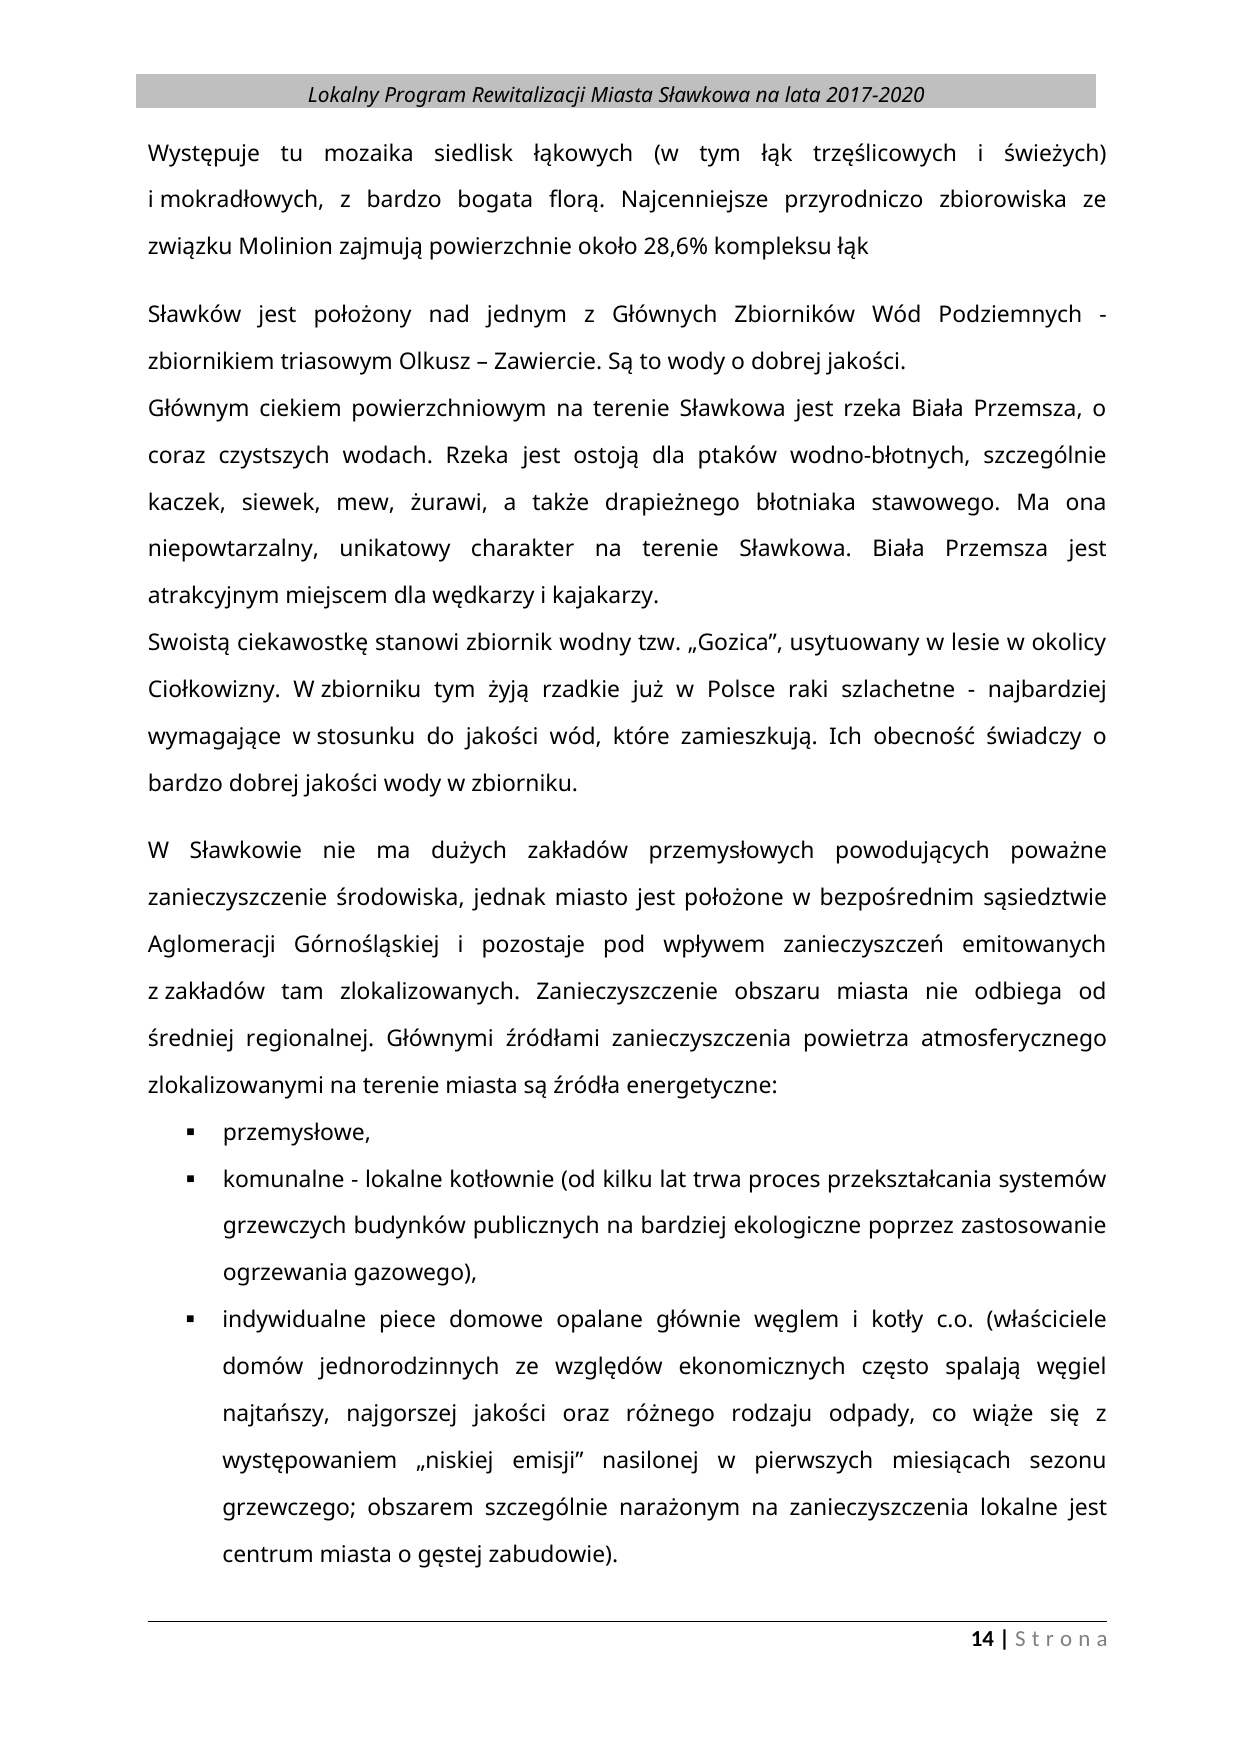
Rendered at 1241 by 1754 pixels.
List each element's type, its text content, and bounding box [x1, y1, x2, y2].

list komunalne - lokalne kotłownie (od kilku lat trwa proces przekształcania systemów grzewczych budynków publicznych na bardziej ekologiczne poprzez zastosowanie ogrzewania gazowego), [185, 1162, 1107, 1287]
list przemysłowe, [185, 1116, 1108, 1147]
text Swoistą ciekawostkę stanowi zbiornik wodny tzw. „Gozica”, usytuowany w lesie w okolicy Ciołkowizny. W zbiorniku tym żyją rzadkie już w Polsce raki szlachetne - najbardziej wymagające w stosunku do jakości wód, które zamieszkują. Ich obecność świadczy o bardzo dobrej jakości wody w zbiorniku. [148, 626, 1107, 798]
list indywidualne piece domowe opalane głównie węglem i kotły c.o. (właściciele domów jednorodzinnych ze względów ekonomicznych często spalają węgiel najtańszy, najgorszej jakości oraz różnego rodzaju odpady, co wiąże się z występowaniem „niskiej emisji” nasilonej w pierwszych miesiącach sezonu grzewczego; obszarem szczególnie narażonym na zanieczyszczenia lokalne jest centrum miasta o gęstej zabudowie). [185, 1303, 1107, 1569]
text Sławków jest położony nad jednym z Głównych Zbiorników Wód Podziemnych - zbiornikiem triasowym Olkusz – Zawiercie. Są to wody o dobrej jakości. [148, 298, 1108, 376]
text W Sławkowie nie ma dużych zakładów przemysłowych powodujących poważne zanieczyszczenie środowiska, jednak miasto jest położone w bezpośrednim sąsiedztwie Aglomeracji Górnośląskiej i pozostaje pod wpływem zanieczyszczeń emitowanych z zakładów tam zlokalizowanych. Zanieczyszczenie obszaru miasta nie odbiega od średniej regionalnej. Głównymi źródłami zanieczyszczenia powietrza atmosferycznego zlokalizowanymi na terenie miasta są źródła energetyczne: [148, 834, 1108, 1100]
text Głównym ciekiem powierzchniowym na terenie Sławkowa jest rzeka Biała Przemsza, o coraz czystszych wodach. Rzeka jest ostoją dla ptaków wodno-błotnych, szczególnie kaczek, siewek, mew, żurawi, a także drapieżnego błotniaka stawowego. Ma ona niepowtarzalny, unikatowy charakter na terenie Sławkowa. Biała Przemsza jest atrakcyjnym miejscem dla wędkarzy i kajakarzy. [148, 392, 1107, 610]
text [148, 136, 1107, 261]
